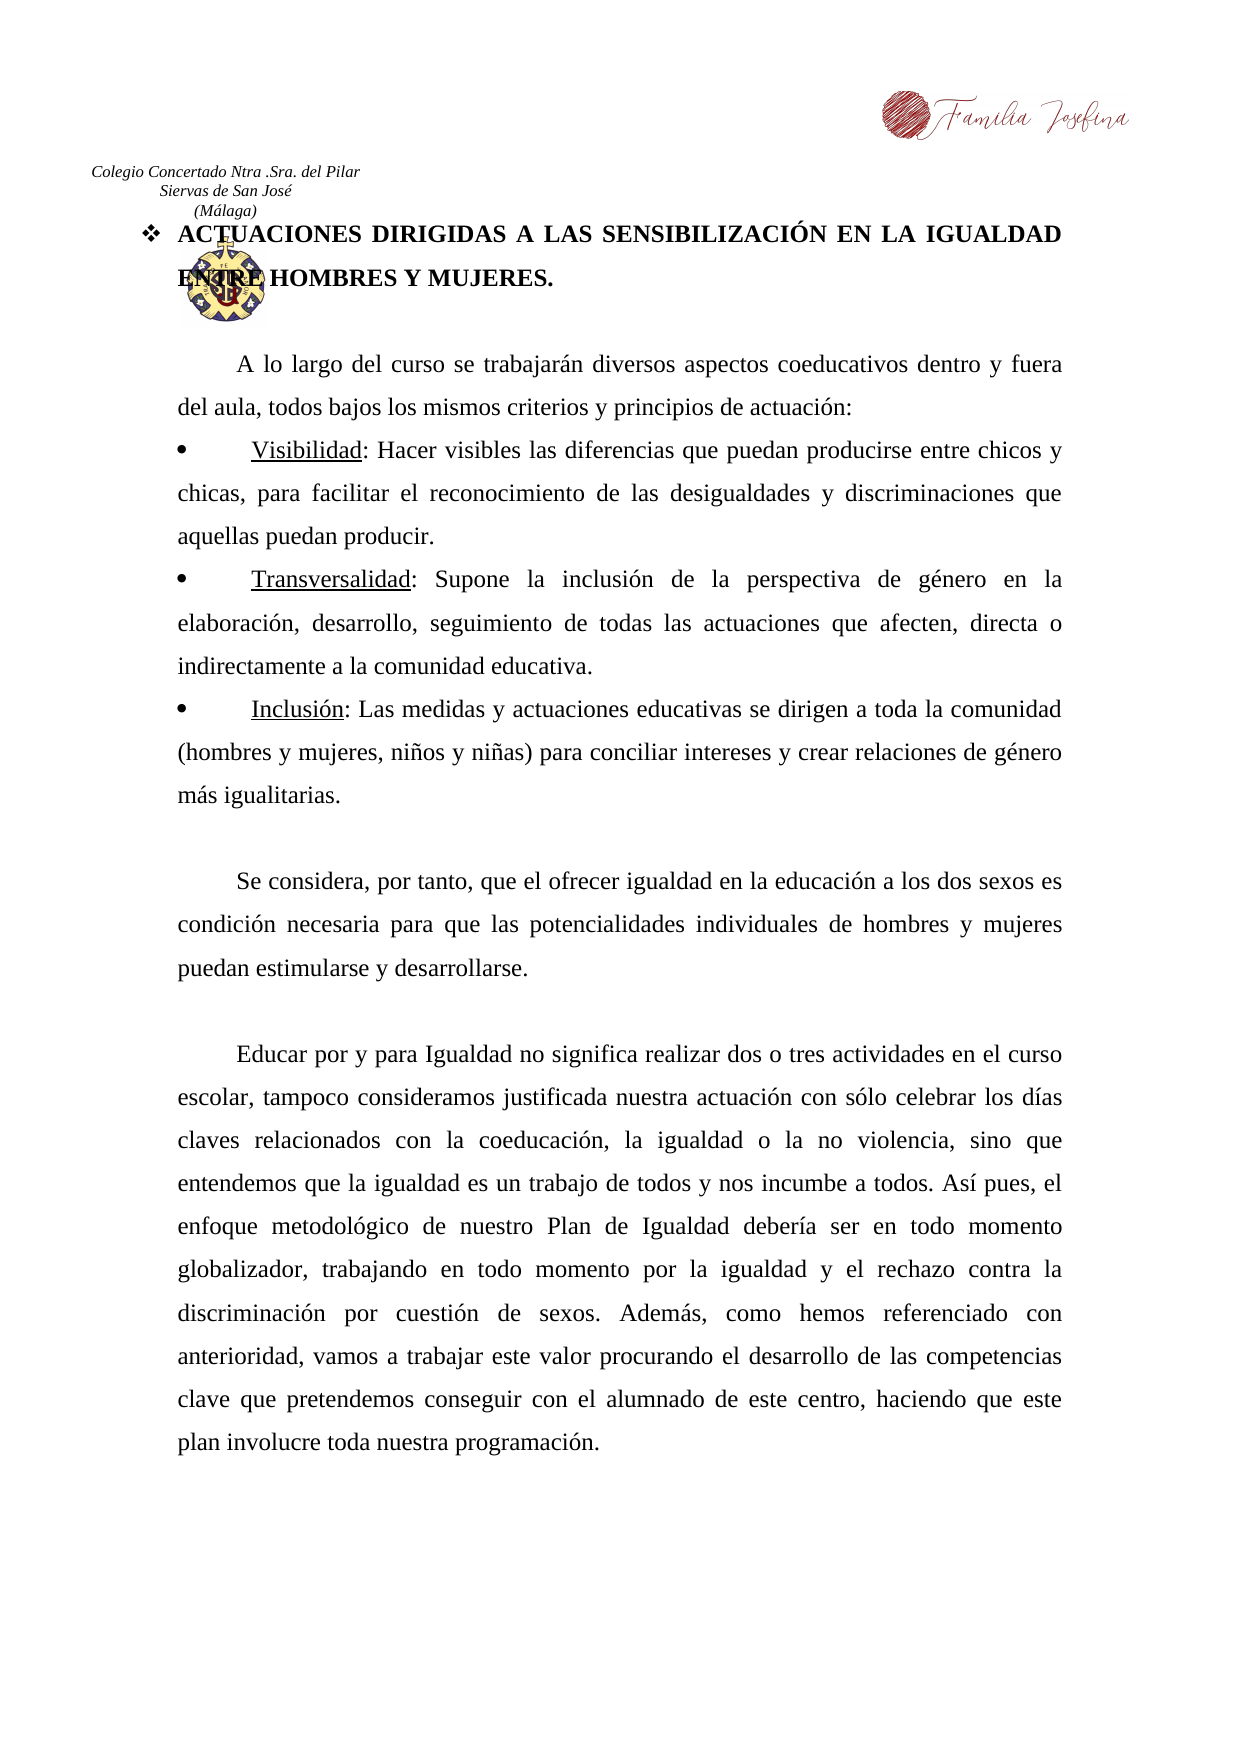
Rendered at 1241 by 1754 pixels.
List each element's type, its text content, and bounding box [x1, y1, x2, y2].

text A lo largo del curso se trabajarán diversos aspectos coeducativos dentro y fuera del aula, todos bajos los mismos criterios y principios de actuación: [177, 349, 1063, 421]
picture [182, 291, 269, 328]
picture [882, 91, 1129, 140]
list Transversalidad: Supone la inclusión de la perspectiva de género en la elaboración, desarrollo, seguimiento de todas las actuaciones que afecten, directa o indirectamente a la comunidad educativa. [177, 564, 1063, 679]
text Educar por y para Igualdad no significa realizar dos o tres actividades en el curso escolar, tampoco consideramos justificada nuestra actuación con sólo celebrar los días claves relacionados con la coeducación, la igualdad o la no violencia, sino que entendemos que la igualdad es un trabajo de todos y nos incumbe a todos. Así pues, el enfoque metodológico de nuestro Plan de Igualdad debería ser en todo momento globalizador, trabajando en todo momento por la igualdad y el rechazo contra la discriminación por cuestión de sexos. Además, como hemos referenciado con anterioridad, vamos a trabajar este valor procurando el desarrollo de las competencias clave que pretendemos conseguir con el alumnado de este centro, haciendo que este plan involucre toda nuestra programación. [177, 1039, 1063, 1456]
list Visibilidad: Hacer visibles las diferencias que puedan producirse entre chicos y chicas, para facilitar el reconocimiento de las desigualdades y discriminaciones que aquellas puedan producir. [177, 435, 1063, 550]
list ACTUACIONES DIRIGIDAS A LAS SENSIBILIZACIÓN EN LA IGUALDAD ENTRE HOMBRES Y MUJERES. [140, 219, 1063, 291]
text Se considera, por tanto, que el ofrecer igualdad en la educación a los dos sexos es condición necesaria para que las potencialidades individuales de hombres y mujeres puedan estimularse y desarrollarse. [177, 866, 1063, 981]
list Inclusión: Las medidas y actuaciones educativas se dirigen a toda la comunidad (hombres y mujeres, niños y niñas) para conciliar intereses y crear relaciones de género más igualitarias. [177, 694, 1063, 809]
